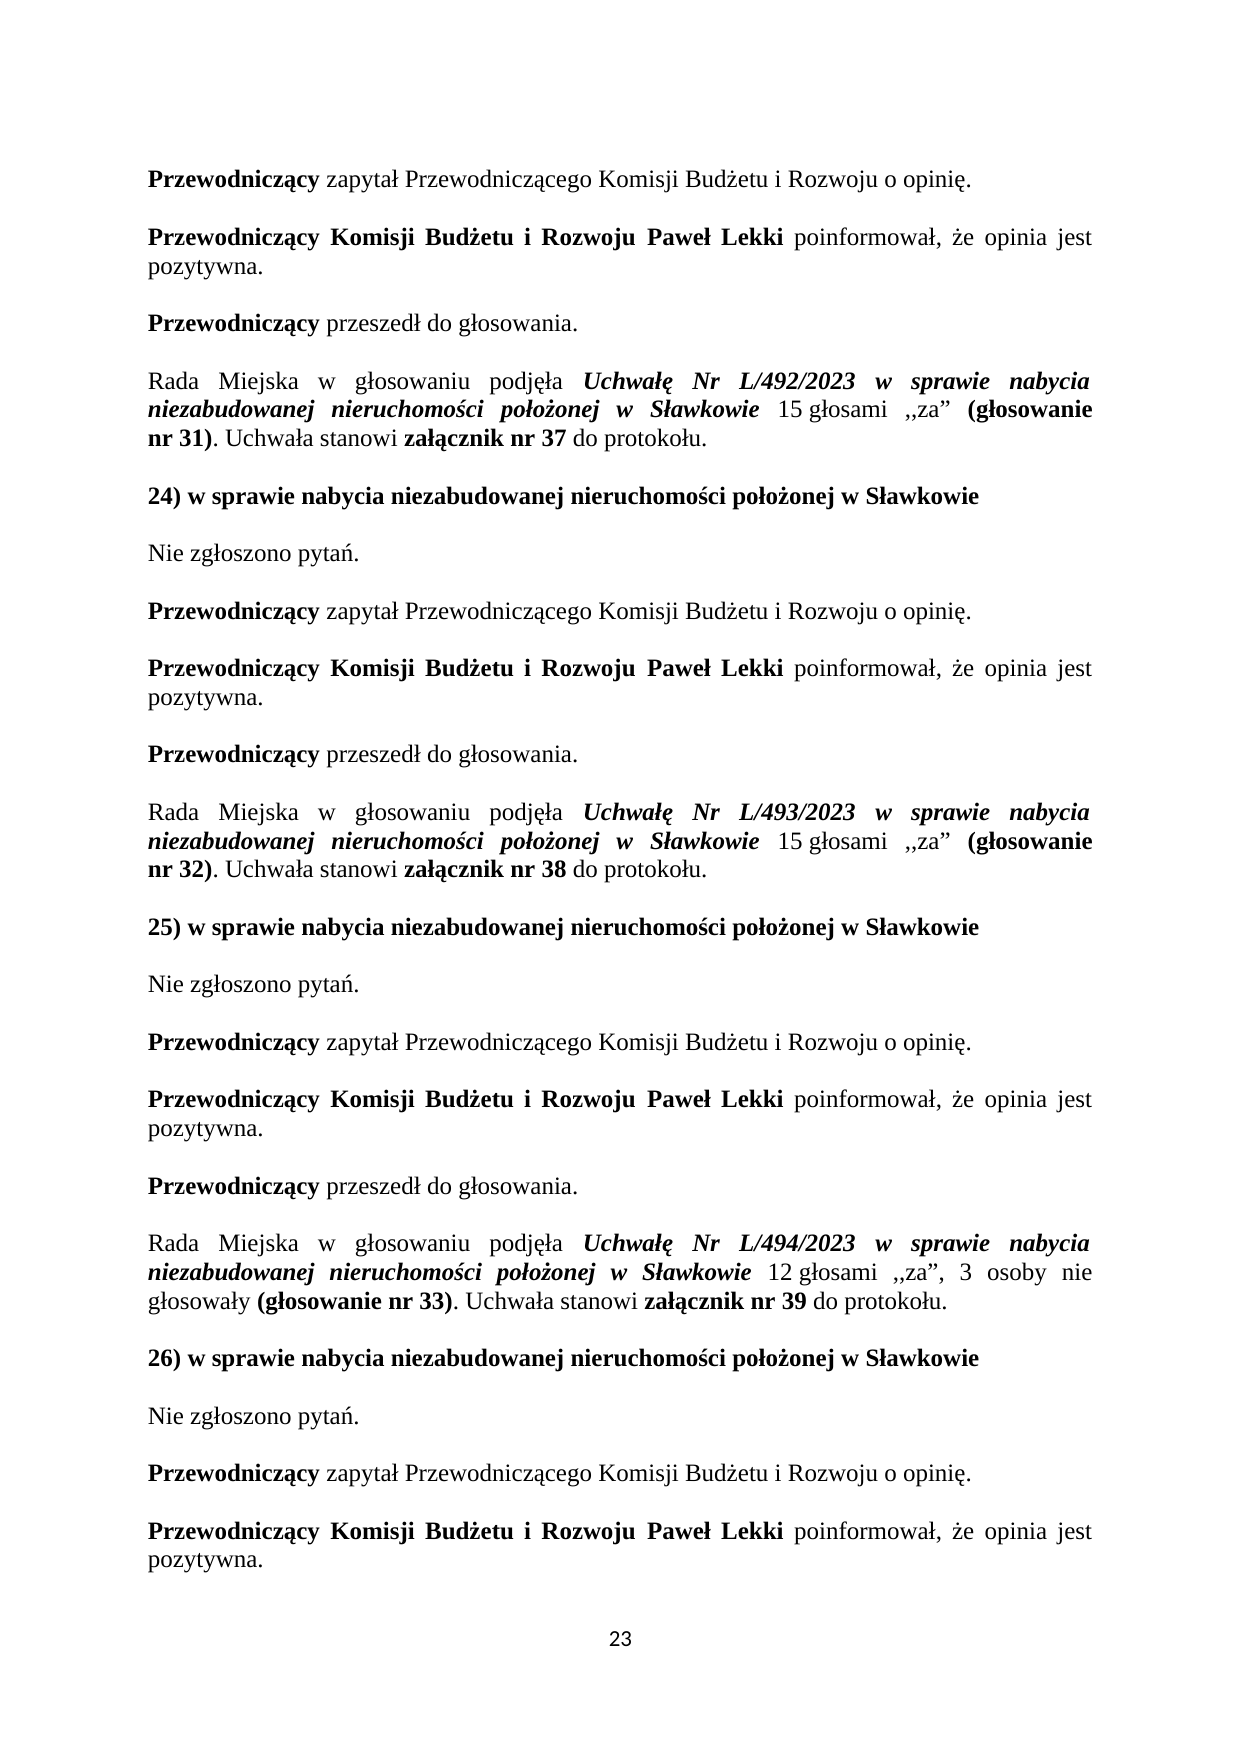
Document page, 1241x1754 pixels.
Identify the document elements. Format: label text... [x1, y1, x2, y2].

list w sprawie nabycia niezabudowanej nieruchomości położonej w Sławkowie [148, 1343, 1092, 1372]
text Rada Miejska w głosowaniu podjęła Uchwałę Nr L/492/2023 w sprawie nabycia niezabudowanej nieruchomości położonej w Sławkowie 15 głosami ,,za” (głosowanie nr 31). Uchwała stanowi załącznik nr 37 do protokołu. [148, 366, 1092, 452]
text Przewodniczący Komisji Budżetu i Rozwoju Paweł Lekki poinformował, że opinia jest pozytywna. [148, 653, 1092, 711]
text Przewodniczący Komisji Budżetu i Rozwoju Paweł Lekki poinformował, że opinia jest pozytywna. [148, 1084, 1092, 1142]
text Przewodniczący przeszedł do głosowania. [148, 308, 1092, 337]
text Przewodniczący przeszedł do głosowania. [148, 1171, 1092, 1199]
text Nie zgłoszono pytań. [148, 538, 1092, 567]
text Przewodniczący Komisji Budżetu i Rozwoju Paweł Lekki poinformował, że opinia jest pozytywna. [148, 222, 1092, 279]
text Rada Miejska w głosowaniu podjęła Uchwałę Nr L/494/2023 w sprawie nabycia niezabudowanej nieruchomości położonej w Sławkowie 12 głosami ,,za”, 3 osoby nie głosowały (głosowanie nr 33). Uchwała stanowi załącznik nr 39 do protokołu. [148, 1228, 1092, 1314]
list w sprawie nabycia niezabudowanej nieruchomości położonej w Sławkowie [148, 912, 1092, 941]
text Przewodniczący zapytał Przewodniczącego Komisji Budżetu i Rozwoju o opinię. [148, 596, 1092, 624]
text Przewodniczący zapytał Przewodniczącego Komisji Budżetu i Rozwoju o opinię. [148, 164, 1092, 193]
text Przewodniczący Komisji Budżetu i Rozwoju Paweł Lekki poinformował, że opinia jest pozytywna. [148, 1516, 1092, 1573]
list w sprawie nabycia niezabudowanej nieruchomości położonej w Sławkowie [148, 481, 1092, 509]
text Nie zgłoszono pytań. [148, 1401, 1092, 1429]
text Rada Miejska w głosowaniu podjęła Uchwałę Nr L/493/2023 w sprawie nabycia niezabudowanej nieruchomości położonej w Sławkowie 15 głosami ,,za” (głosowanie nr 32). Uchwała stanowi załącznik nr 38 do protokołu. [148, 797, 1092, 883]
text Nie zgłoszono pytań. [148, 969, 1092, 998]
text Przewodniczący zapytał Przewodniczącego Komisji Budżetu i Rozwoju o opinię. [148, 1027, 1092, 1056]
text Przewodniczący zapytał Przewodniczącego Komisji Budżetu i Rozwoju o opinię. [148, 1458, 1092, 1487]
text Przewodniczący przeszedł do głosowania. [148, 739, 1092, 768]
